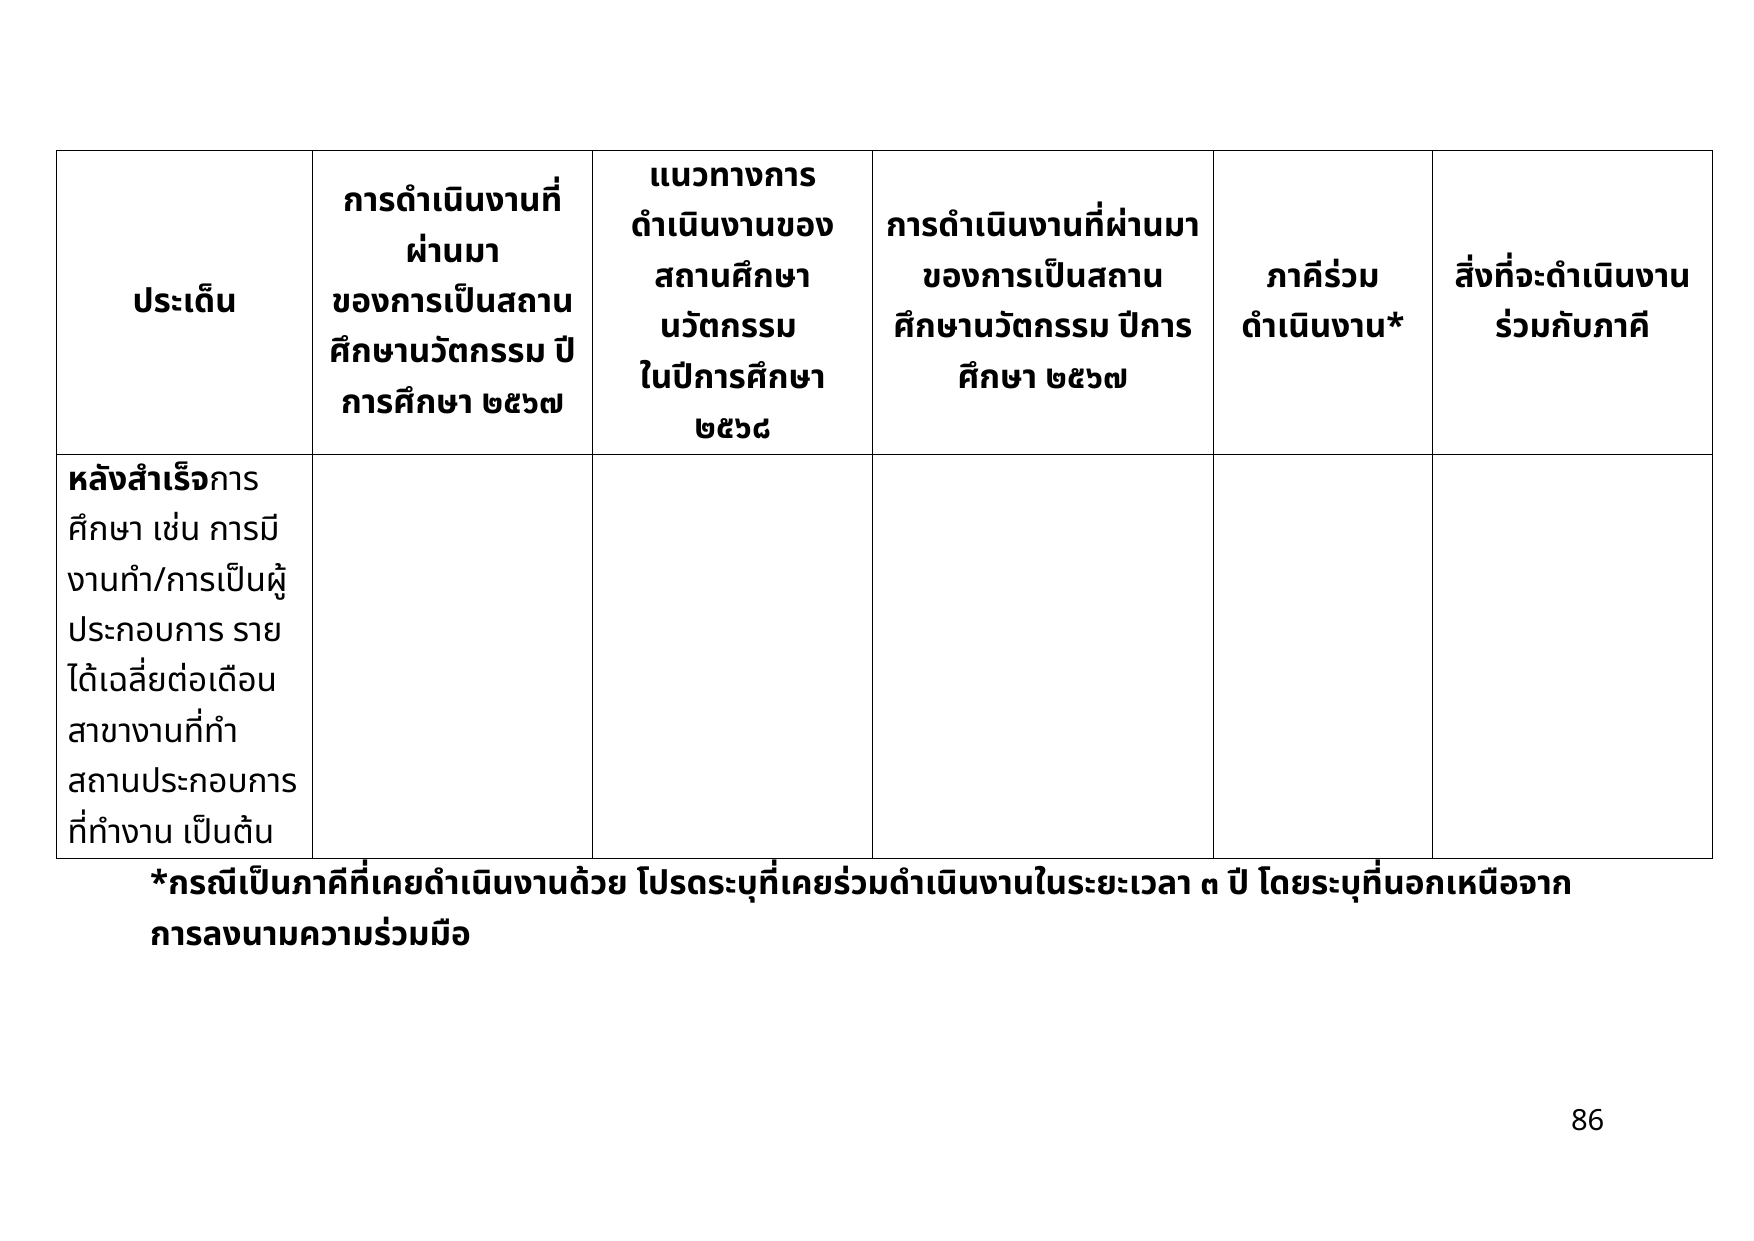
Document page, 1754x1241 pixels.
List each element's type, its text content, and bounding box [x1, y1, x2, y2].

table_cell [873, 455, 1213, 858]
table_header การดำเนินงานที่ผ่านมา ของการเป็นสถานศึกษานวัตกรรม ปีการศึกษา ๒๕๖๗ [873, 151, 1213, 453]
table_header แนวทางการดำเนินงานของสถานศึกษานวัตกรรม ในปีการศึกษา ๒๕๖๘ [593, 151, 872, 453]
table_cell ๔. การพัฒนากระบวนการติดตามผู้รับทุนหลังสำเร็จการศึกษา เช่น การมีงานทำ/การเป็นผู้ประกอบการ รายได้เฉลี่ยต่อเดือน สาขางานที่ทำ สถานประกอบการที่ทำงาน เป็นต้น [57, 455, 312, 858]
table_cell [1214, 455, 1432, 858]
table_header ประเด็น [57, 151, 312, 453]
table_cell [593, 455, 872, 858]
table_header การดำเนินงานที่ผ่านมา ของการเป็นสถานศึกษานวัตกรรม ปีการศึกษา ๒๕๖๗ [313, 151, 592, 453]
table_cell [1433, 455, 1712, 858]
table_header ภาคีร่วมดำเนินงาน* [1214, 151, 1432, 453]
table_cell [313, 455, 592, 858]
text *กรณีเป็นภาคีที่เคยดำเนินงานด้วย โปรดระบุที่เคยร่วมดำเนินงานในระยะเวลา ๓ ปี โดยระบุที่นอกเหนือจากการลงนามความร่วมมือ [150, 859, 1604, 960]
table_header สิ่งที่จะดำเนินงาน ร่วมกับภาคี [1433, 151, 1712, 453]
